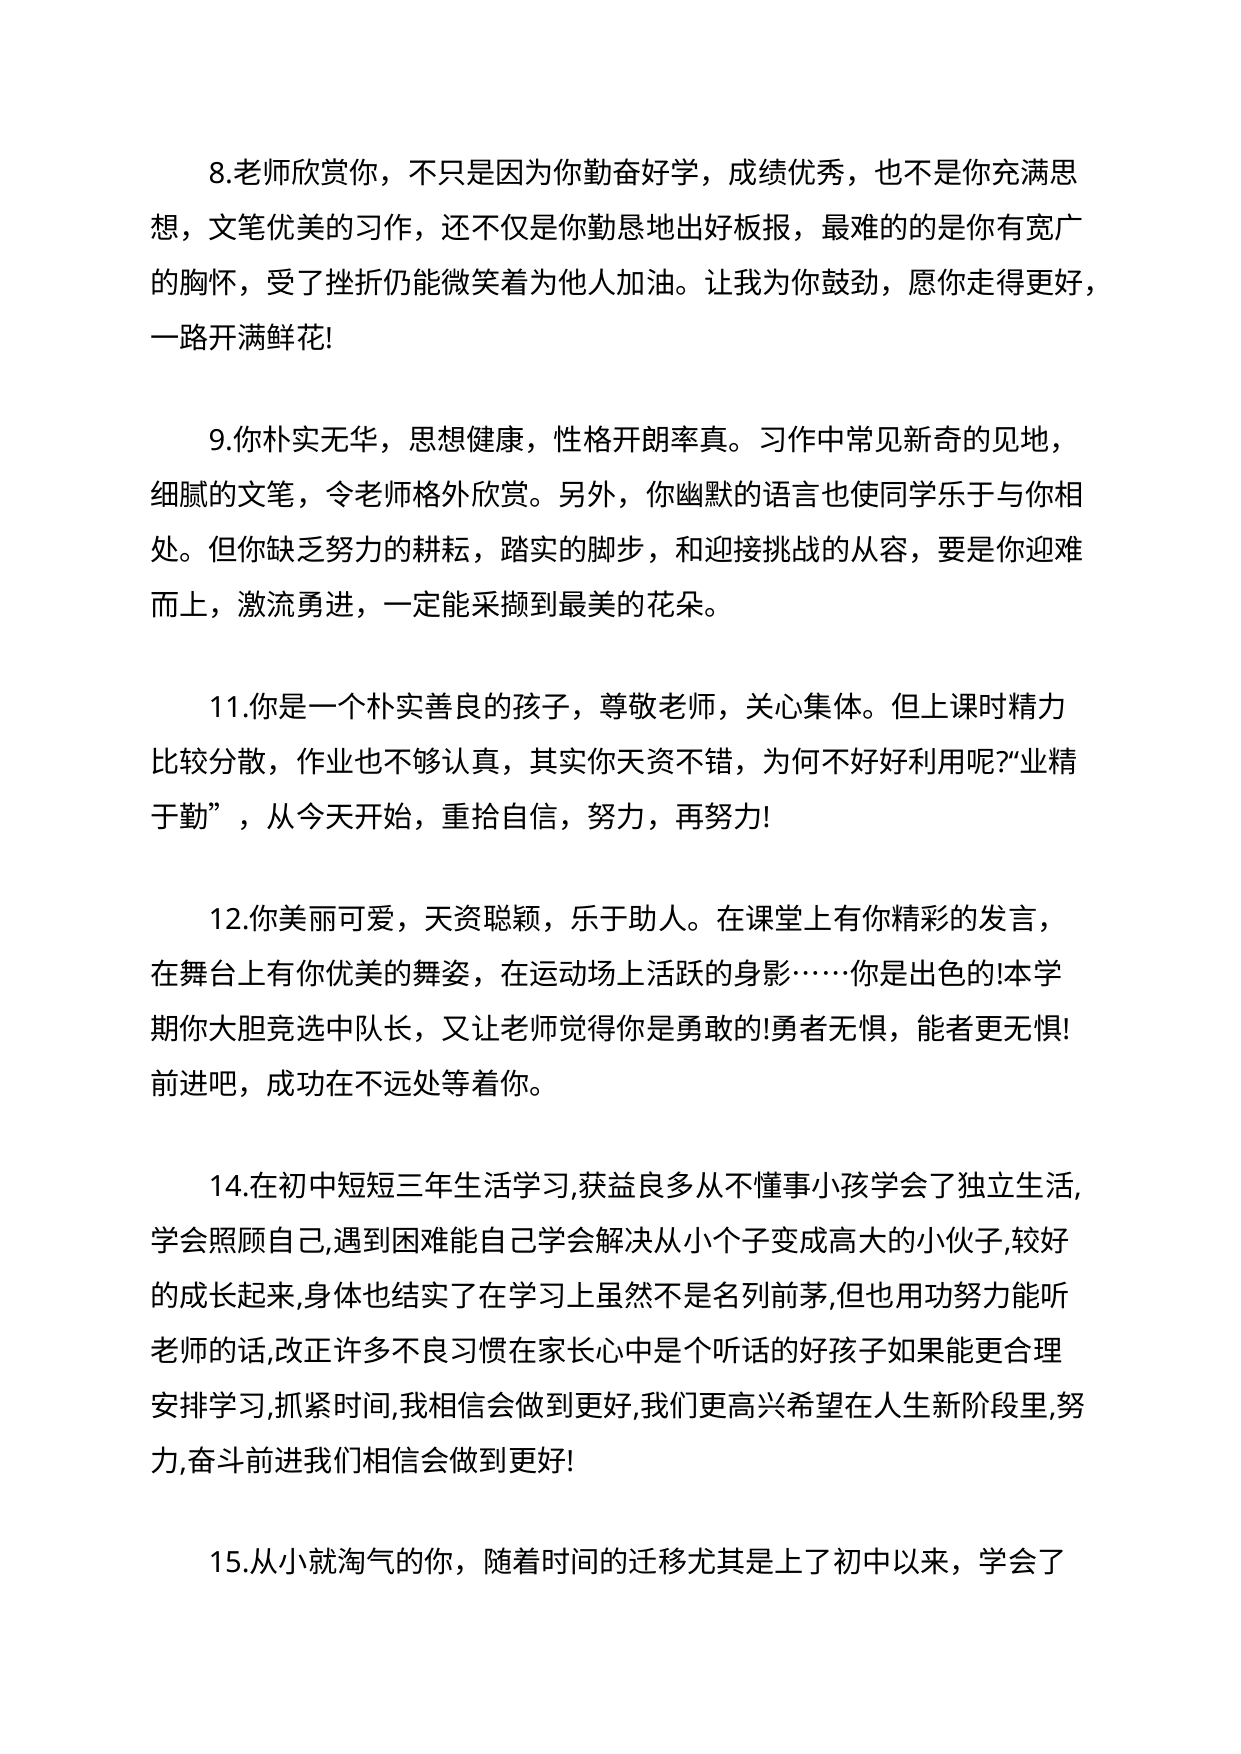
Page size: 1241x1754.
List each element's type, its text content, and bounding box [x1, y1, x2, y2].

text 12.你美丽可爱，天资聪颖，乐于助人。在课堂上有你精彩的发言，在舞台上有你优美的舞姿，在运动场上活跃的身影……你是出色的!本学期你大胆竞选中队长，又让老师觉得你是勇敢的!勇者无惧，能者更无惧!前进吧，成功在不远处等着你。 [150, 895, 1090, 1103]
text 9.你朴实无华，思想健康，性格开朗率真。习作中常见新奇的见地，细腻的文笔，令老师格外欣赏。另外，你幽默的语言也使同学乐于与你相处。但你缺乏努力的耕耘，踏实的脚步，和迎接挑战的从容，要是你迎难而上，激流勇进，一定能采撷到最美的花朵。 [150, 417, 1090, 624]
text 14.在初中短短三年生活学习,获益良多从不懂事小孩学会了独立生活,学会照顾自己,遇到困难能自己学会解决从小个子变成高大的小伙子,较好的成长起来,身体也结实了在学习上虽然不是名列前茅,但也用功努力能听老师的话,改正许多不良习惯在家长心中是个听话的好孩子如果能更合理安排学习,抓紧时间,我相信会做到更好,我们更高兴希望在人生新阶段里,努力,奋斗前进我们相信会做到更好! [150, 1162, 1090, 1479]
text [150, 1539, 1090, 1581]
text 11.你是一个朴实善良的孩子，尊敬老师，关心集体。但上课时精力比较分散，作业也不够认真，其实你天资不错，为何不好好利用呢?“业精于勤”，从今天开始，重拾自信，努力，再努力! [150, 683, 1090, 836]
text 8.老师欣赏你，不只是因为你勤奋好学，成绩优秀，也不是你充满思想，文笔优美的习作，还不仅是你勤恳地出好板报，最难的的是你有宽广的胸怀，受了挫折仍能微笑着为他人加油。让我为你鼓劲，愿你走得更好，一路开满鲜花! [150, 150, 1090, 357]
